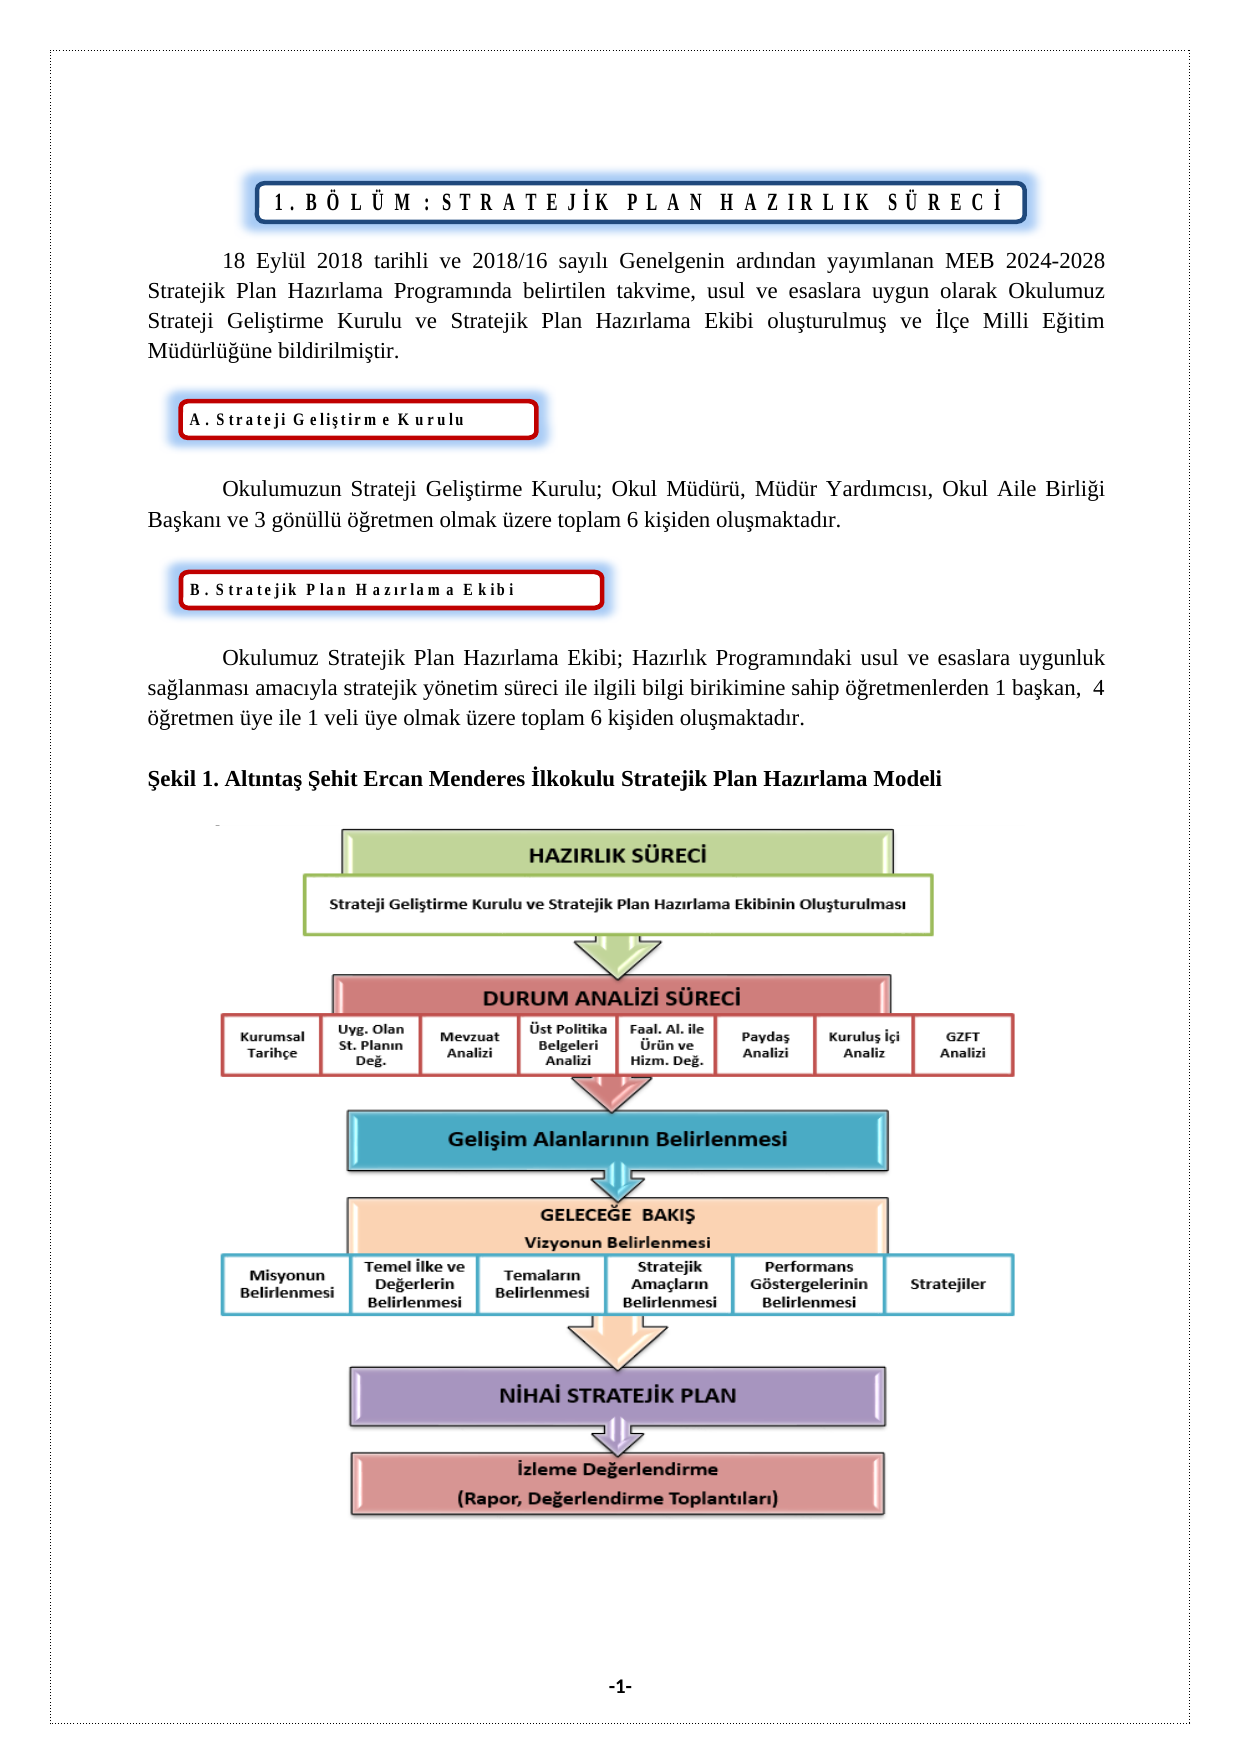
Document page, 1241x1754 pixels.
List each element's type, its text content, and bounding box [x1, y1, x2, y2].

picture [215, 825, 1025, 1520]
subtitle 18 Eylül 2018 tarihli ve 2018/16 sayılı Genelgenin ardından yayımlanan MEB 2024-2028 Stratejik Plan Hazırlama Programında belirtilen takvime, usul ve esaslara uygun olarak Okulumuz Strateji Geliştirme Kurulu ve Stratejik Plan Hazırlama Ekibi oluşturulmuş ve İlçe Milli Eğitim Müdürlüğüne bildirilmiştir. [147, 247, 1107, 364]
text Okulumuz Stratejik Plan Hazırlama Ekibi; Hazırlık Programındaki usul ve esaslara uygunluk sağlanması amacıyla stratejik yönetim süreci ile ilgili bilgi birikimine sahip öğretmenlerden 1 başkan, 4 öğretmen üye ile 1 veli üye olmak üzere toplam 6 kişiden oluşmaktadır. [147, 644, 1107, 731]
text Şekil 1. Altıntaş Şehit Ercan Menderes İlkokulu Stratejik Plan Hazırlama Modeli [147, 764, 1107, 791]
subtitle Okulumuzun Strateji Geliştirme Kurulu; Okul Müdürü, Müdür Yardımcısı, Okul Aile Birliği Başkanı ve 3 gönüllü öğretmen olmak üzere toplam 6 kişiden oluşmaktadır. [147, 476, 1107, 532]
